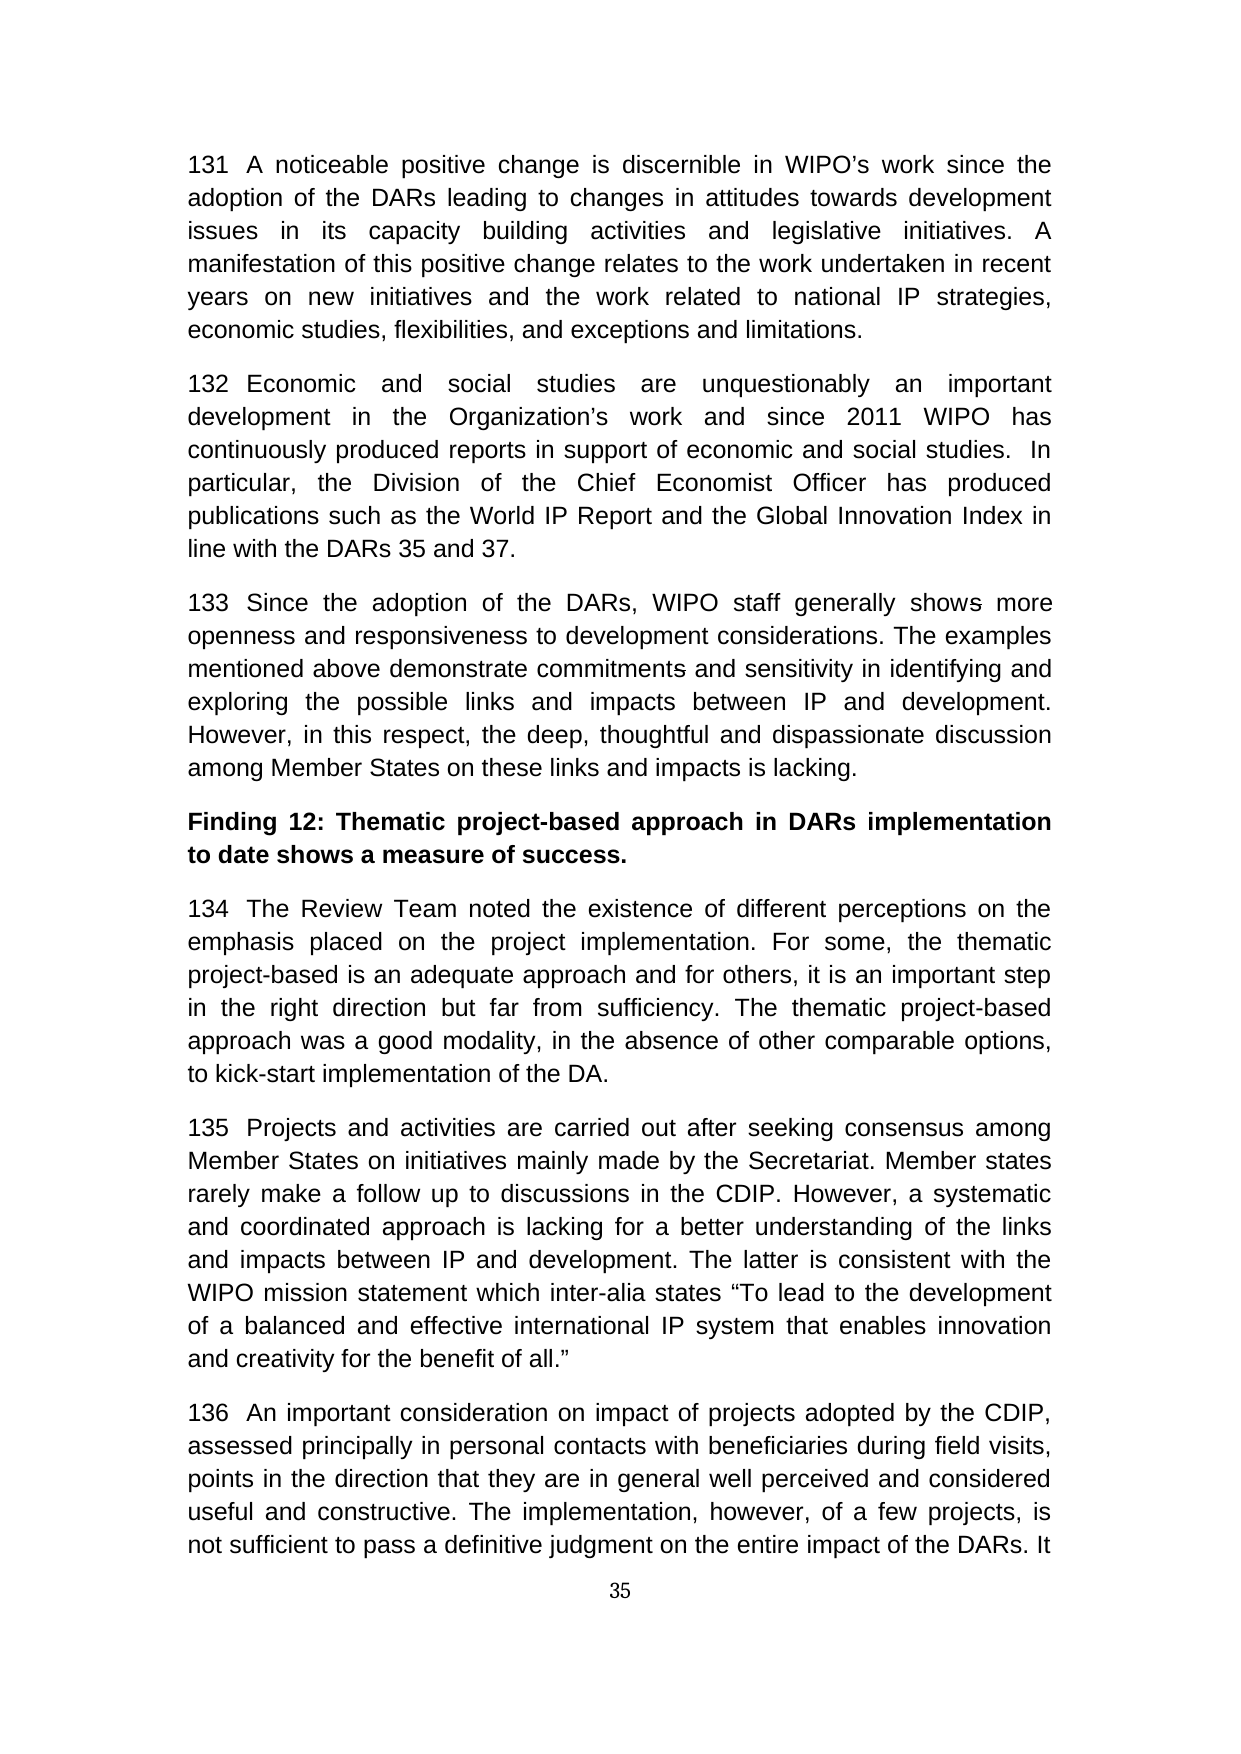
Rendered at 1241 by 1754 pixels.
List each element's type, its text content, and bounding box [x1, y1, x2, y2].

text Finding 12: Thematic project-based approach in DARs implementation to date shows a measure of success. [187, 807, 1053, 869]
text Since the adoption of the DARs, WIPO staff generally shows more openness and responsiveness to development considerations. The examples mentioned above demonstrate commitments and sensitivity in identifying and exploring the possible links and impacts between IP and development. However, in this respect, the deep, thoughtful and dispassionate discussion among Member States on these links and impacts is lacking. [187, 588, 1053, 782]
text The Review Team noted the existence of different perceptions on the emphasis placed on the project implementation. For some, the thematic project-based is an adequate approach and for others, it is an important step in the right direction but far from sufficiency. The thematic project-based approach was a good modality, in the absence of other comparable options, to kick-start implementation of the DA. [187, 894, 1053, 1088]
text Economic and social studies are unquestionably an important development in the Organization’s work and since 2011 WIPO has continuously produced reports in support of economic and social studies. In particular, the Division of the Chief Economist Officer has produced publications such as the World IP Report and the Global Innovation Index in line with the DARs 35 and 37. [187, 369, 1053, 563]
text A noticeable positive change is discernible in WIPO’s work since the adoption of the DARs leading to changes in attitudes towards development issues in its capacity building activities and legislative initiatives. A manifestation of this positive change relates to the work undertaken in recent years on new initiatives and the work related to national IP strategies, economic studies, flexibilities, and exceptions and limitations. [187, 150, 1053, 344]
text Projects and activities are carried out after seeking consensus among Member States on initiatives mainly made by the Secretariat. Member states rarely make a follow up to discussions in the CDIP. However, a systematic and coordinated approach is lacking for a better understanding of the links and impacts between IP and development. The latter is consistent with the WIPO mission statement which inter-alia states “To lead to the development of a balanced and effective international IP system that enables innovation and creativity for the benefit of all.” [187, 1113, 1053, 1373]
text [187, 1398, 1053, 1558]
